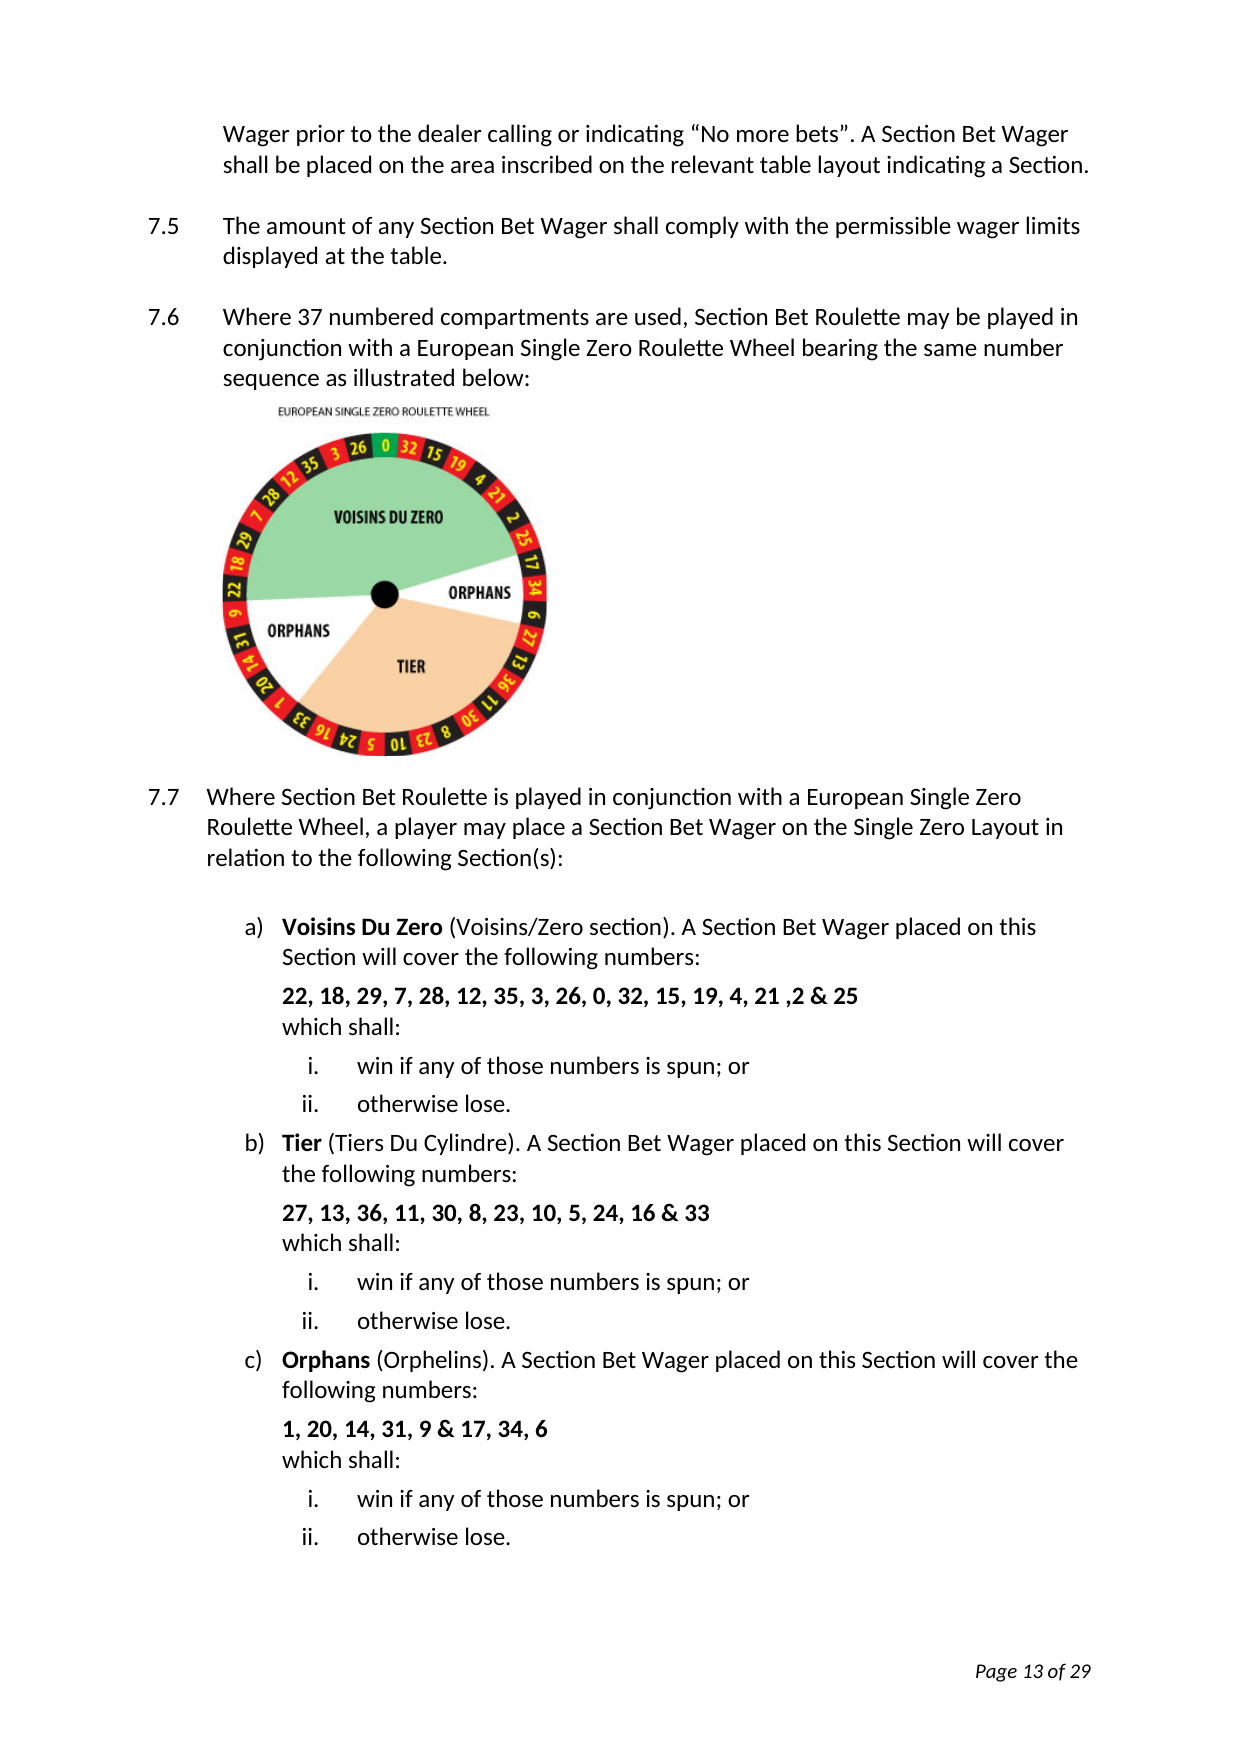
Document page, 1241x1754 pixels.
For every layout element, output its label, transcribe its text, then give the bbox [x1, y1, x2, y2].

text 7.6 Where 37 numbered compartments are used, Section Bet Roulette may be played in conjunction with a European Single Zero Roulette Wheel bearing the same number sequence as illustrated below: [148, 301, 1092, 393]
list otherwise lose. [319, 1522, 1092, 1552]
list win if any of those numbers is spun; or [319, 1050, 1092, 1080]
text 7.5 The amount of any Section Bet Wager shall comply with the permissible wager limits displayed at the table. [148, 210, 1092, 271]
text which shall: [266, 1011, 1092, 1041]
list Tier (Tiers Du Cylindre). A Section Bet Wager placed on this Section will cover the following numbers: [244, 1127, 1092, 1188]
text 22, 18, 29, 7, 28, 12, 35, 3, 26, 0, 32, 15, 19, 4, 21 ,2 & 25 [223, 980, 1092, 1011]
text which shall: [223, 1444, 1092, 1474]
text which shall: [223, 1227, 1092, 1258]
list Orphans (Orphelins). A Section Bet Wager placed on this Section will cover the following numbers: [244, 1344, 1092, 1405]
text 7.7 Where Section Bet Roulette is played in conjunction with a European Single Zero Roulette Wheel, a player may place a Section Bet Wager on the Single Zero Layout in relation to the following Section(s): [148, 781, 1092, 872]
list Voisins Du Zero (Voisins/Zero section). A Section Bet Wager placed on this Section will cover the following numbers: [244, 911, 1092, 972]
list win if any of those numbers is spun; or [319, 1266, 1092, 1297]
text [148, 118, 1092, 179]
text 27, 13, 36, 11, 30, 8, 23, 10, 5, 24, 16 & 33 [223, 1197, 1092, 1227]
list win if any of those numbers is spun; or [319, 1483, 1092, 1513]
text 1, 20, 14, 31, 9 & 17, 34, 6 [223, 1413, 1092, 1444]
list otherwise lose. [319, 1089, 1092, 1119]
list otherwise lose. [319, 1305, 1092, 1336]
